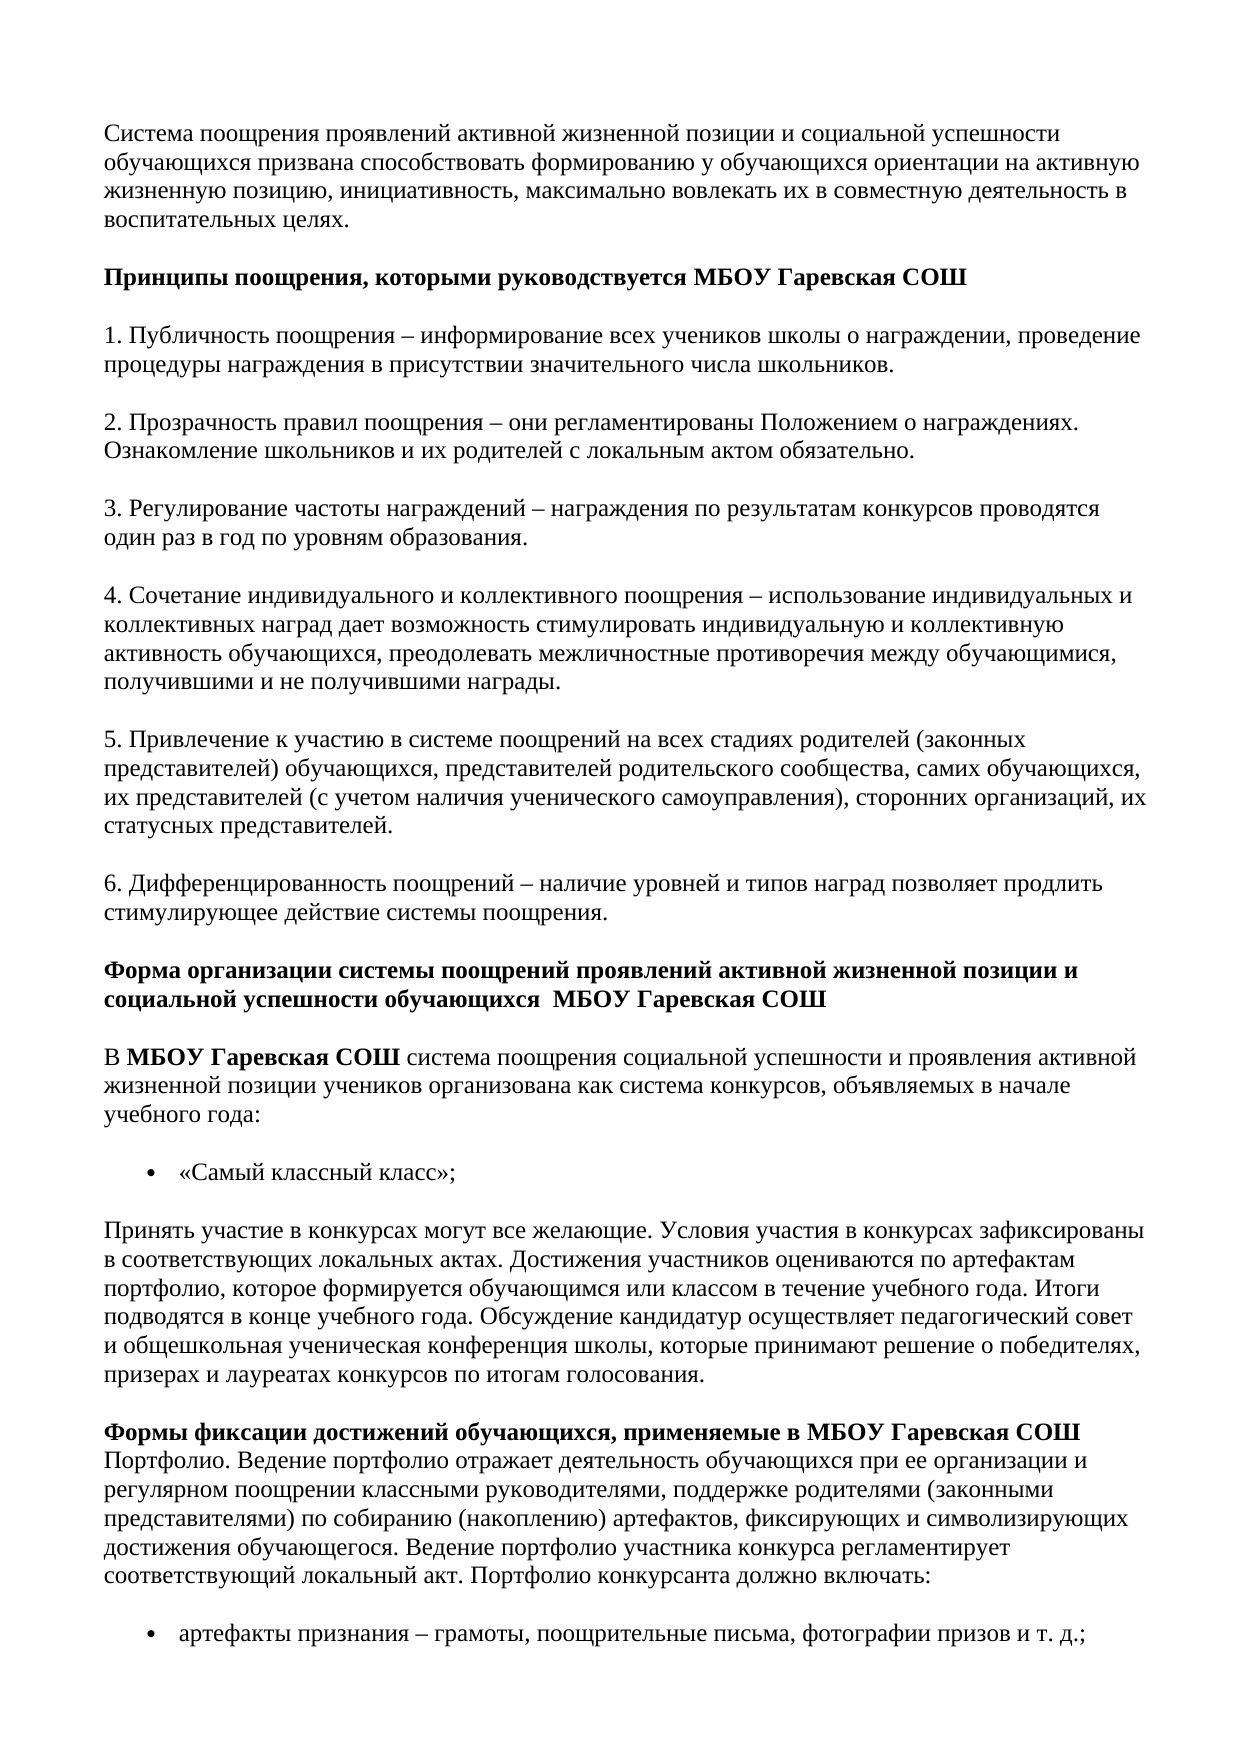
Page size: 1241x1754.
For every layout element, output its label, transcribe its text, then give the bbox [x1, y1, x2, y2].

text В МБОУ Гаревская СОШ система поощрения социальной успешности и проявления активной жизненной позиции учеников организована как система конкурсов, объявляемых в начале учебного года: [103, 1042, 1152, 1128]
text Система поощрения проявлений активной жизненной позиции и социальной успешности обучающихся призвана способствовать формированию у обучающихся ориентации на активную жизненную позицию, инициативность, максимально вовлекать их в совместную деятельность в воспитательных целях. [103, 118, 1152, 233]
text 4. Сочетание индивидуального и коллективного поощрения – использование индивидуальных и коллективных наград дает возможность стимулировать индивидуальную и коллективную активность обучающихся, преодолевать межличностные противоречия между обучающимися, получившими и не получившими награды. [103, 580, 1152, 695]
list артефакты признания – грамоты, поощрительные письма, фотографии призов и т. д.; [147, 1618, 1133, 1647]
text 3. Регулирование частоты награждений – награждения по результатам конкурсов проводятся один раз в год по уровням образования. [103, 493, 1152, 551]
text Принципы поощрения, которыми руководствуется МБОУ Гаревская СОШ [103, 262, 1152, 291]
list «Самый классный класс»; [147, 1157, 1133, 1186]
text 2. Прозрачность правил поощрения – они регламентированы Положением о награждениях. Ознакомление школьников и их родителей с локальным актом обязательно. [103, 407, 1152, 464]
text 1. Публичность поощрения – информирование всех учеников школы о награждении, проведение процедуры награждения в присутствии значительного числа школьников. [103, 320, 1152, 378]
text 5. Привлечение к участию в системе поощрений на всех стадиях родителей (законных представителей) обучающихся, представителей родительского сообщества, самих обучающихся, их представителей (с учетом наличия ученического самоуправления), сторонних организаций, их статусных представителей. [103, 724, 1152, 839]
text Форма организации системы поощрений проявлений активной жизненной позиции и социальной успешности обучающихся МБОУ Гаревская СОШ [103, 955, 1152, 1013]
text Принять участие в конкурсах могут все желающие. Условия участия в конкурсах зафиксированы в соответствующих локальных актах. Достижения участников оцениваются по артефактам портфолио, которое формируется обучающимся или классом в течение учебного года. Итоги подводятся в конце учебного года. Обсуждение кандидатур осуществляет педагогический совет и общешкольная ученическая конференция школы, которые принимают решение о победителях, призерах и лауреатах конкурсов по итогам голосования. [103, 1215, 1152, 1388]
text 6. Дифференцированность поощрений – наличие уровней и типов наград позволяет продлить стимулирующее действие системы поощрения. [103, 868, 1152, 926]
text Формы фиксации достижений обучающихся, применяемые в МБОУ Гаревская СОШ Портфолио. Ведение портфолио отражает деятельность обучающихся при ее организации и регулярном поощрении классными руководителями, поддержке родителями (законными представителями) по собиранию (накоплению) артефактов, фиксирующих и символизирующих достижения обучающегося. Ведение портфолио участника конкурса регламентирует соответствующий локальный акт. Портфолио конкурсанта должно включать: [103, 1417, 1152, 1589]
